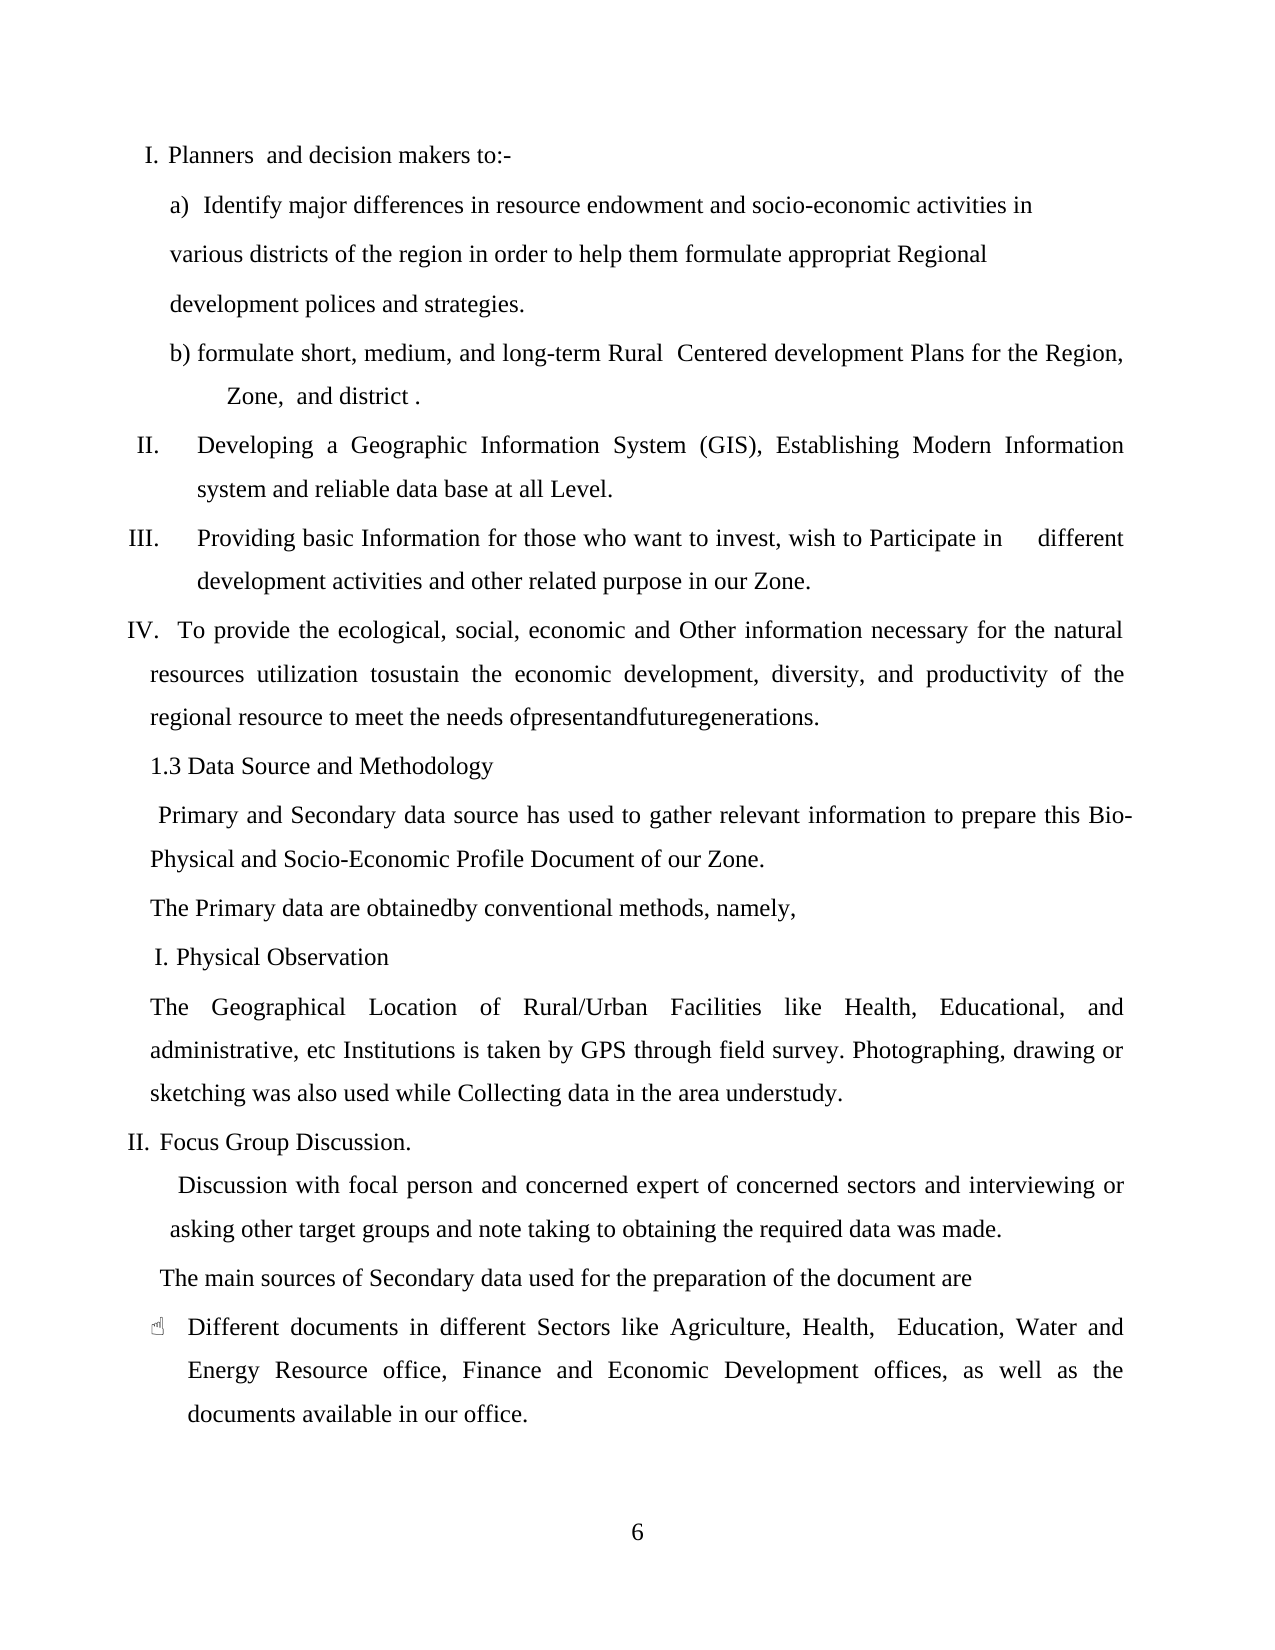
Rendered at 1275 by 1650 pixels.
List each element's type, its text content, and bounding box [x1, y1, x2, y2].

list Identify major differences in resource endowment and socio-economic activities in [169, 190, 1125, 219]
text The main sources of Secondary data used for the preparation of the document are [159, 1263, 1125, 1292]
list Providing basic Information for those who want to invest, wish to Participate in different development activities and other related purpose in our Zone. [159, 523, 1125, 595]
list Discussion with focal person and concerned expert of concerned sectors and interviewing or asking other target groups and note taking to obtaining the required data was made. [169, 1171, 1125, 1242]
list Planners and decision makers to:- [159, 141, 1125, 169]
text The Primary data are obtainedby conventional methods, namely, [150, 893, 1125, 922]
text The Geographical Location of Rural/Urban Facilities like Health, Educational, and administrative, etc Institutions is taken by GPS through field survey. Photographing, drawing or sketching was also used while Collecting data in the area understudy. [150, 992, 1125, 1107]
text various districts of the region in order to help them formulate appropriat Regional [169, 239, 1125, 268]
list Focus Group Discussion. [150, 1127, 1125, 1156]
list To provide the ecological, social, economic and Other information necessary for the natural resources utilization tosustain the economic development, diversity, and productivity of the regional resource to meet the needs ofpresentandfuturegenerations. [150, 616, 1125, 731]
list Physical Observation [169, 942, 1125, 971]
text development polices and strategies. [169, 289, 1125, 317]
list Developing a Geographic Information System (GIS), Establishing Modern Information system and reliable data base at all Level. [159, 431, 1125, 502]
text 1.3 Data Source and Methodology [150, 751, 1125, 780]
list Different documents in different Sectors like Agriculture, Health, Education, Water and Energy Resource office, Finance and Economic Development offices, as well as the documents available in our office. [150, 1312, 1125, 1427]
list formulate short, medium, and long-term Rural Centered development Plans for the Region, Zone, and district . [169, 338, 1125, 410]
text Primary and Secondary data source has used to gather relevant information to prepare this Bio-Physical and Socio-Economic Profile Document of our Zone. [150, 801, 1134, 872]
